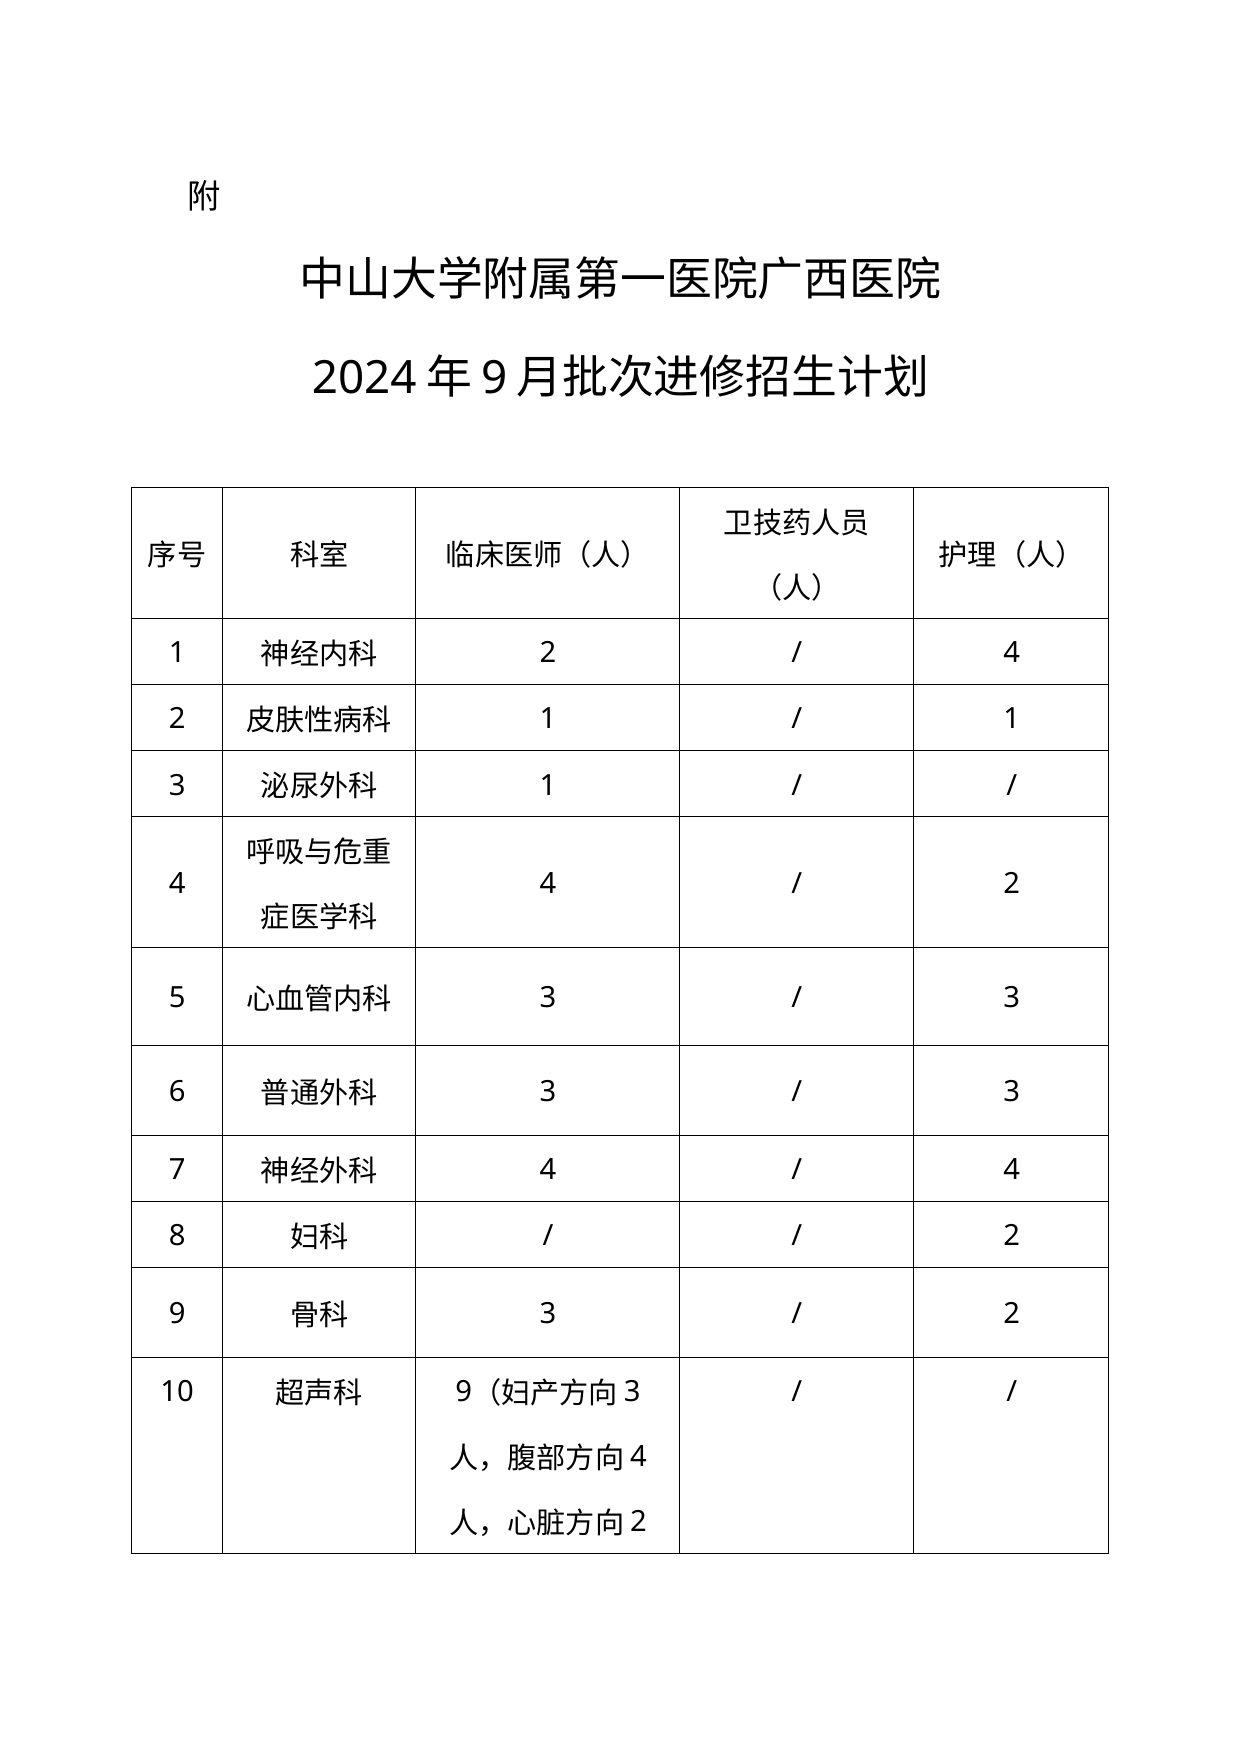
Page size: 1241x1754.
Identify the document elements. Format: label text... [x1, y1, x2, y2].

table_cell 2 [132, 685, 222, 750]
table_cell 8 [132, 1202, 222, 1267]
table_cell / [680, 619, 913, 684]
table_cell 2 [416, 619, 679, 684]
table_cell 4 [914, 1136, 1108, 1201]
table_cell 10 [132, 1358, 222, 1553]
table_cell / [680, 751, 913, 816]
table_cell 呼吸与危重症医学科 [223, 817, 415, 947]
table_cell 4 [416, 817, 679, 947]
table_cell 4 [416, 1136, 679, 1201]
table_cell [416, 1358, 679, 1553]
table_cell 4 [914, 619, 1108, 684]
table_cell / [680, 817, 913, 947]
text 2024年9月批次进修招生计划 [187, 324, 1053, 422]
table_cell 超声科 [223, 1358, 415, 1553]
table_cell 皮肤性病科 [223, 685, 415, 750]
table_header 卫技药人员（人） [680, 488, 913, 618]
table_cell 2 [914, 1268, 1108, 1357]
table_cell 6 [132, 1046, 222, 1135]
table_cell 3 [914, 948, 1108, 1045]
table_cell 3 [416, 1046, 679, 1135]
text 附 [187, 162, 1053, 227]
table_cell / [680, 1358, 913, 1553]
table_cell 3 [416, 948, 679, 1045]
table_cell 1 [132, 619, 222, 684]
table_header 护理（人） [914, 488, 1108, 618]
table_cell 3 [132, 751, 222, 816]
table_cell 3 [914, 1046, 1108, 1135]
table_cell 泌尿外科 [223, 751, 415, 816]
table_cell 2 [914, 817, 1108, 947]
table_cell 骨科 [223, 1268, 415, 1357]
table_cell 9 [132, 1268, 222, 1357]
table_cell 1 [416, 685, 679, 750]
table_cell / [680, 948, 913, 1045]
table_cell / [680, 1268, 913, 1357]
table_cell 2 [914, 1202, 1108, 1267]
text 中山大学附属第一医院广西医院 [187, 227, 1053, 324]
table_cell / [680, 1136, 913, 1201]
table_cell 7 [132, 1136, 222, 1201]
table_cell / [680, 685, 913, 750]
table_header 科室 [223, 488, 415, 618]
table_cell / [680, 1202, 913, 1267]
table_cell / [680, 1046, 913, 1135]
table_cell / [914, 751, 1108, 816]
table_cell 1 [914, 685, 1108, 750]
table_cell / [416, 1202, 679, 1267]
table_cell 3 [416, 1268, 679, 1357]
table_cell 神经外科 [223, 1136, 415, 1201]
table_cell 5 [132, 948, 222, 1045]
table_cell 4 [132, 817, 222, 947]
table_cell 心血管内科 [223, 948, 415, 1045]
table_cell 神经内科 [223, 619, 415, 684]
table_cell 妇科 [223, 1202, 415, 1267]
table_cell 1 [416, 751, 679, 816]
table_header 临床医师（人） [416, 488, 679, 618]
table_cell / [914, 1358, 1108, 1553]
table_header 序号 [132, 488, 222, 618]
table_cell 普通外科 [223, 1046, 415, 1135]
